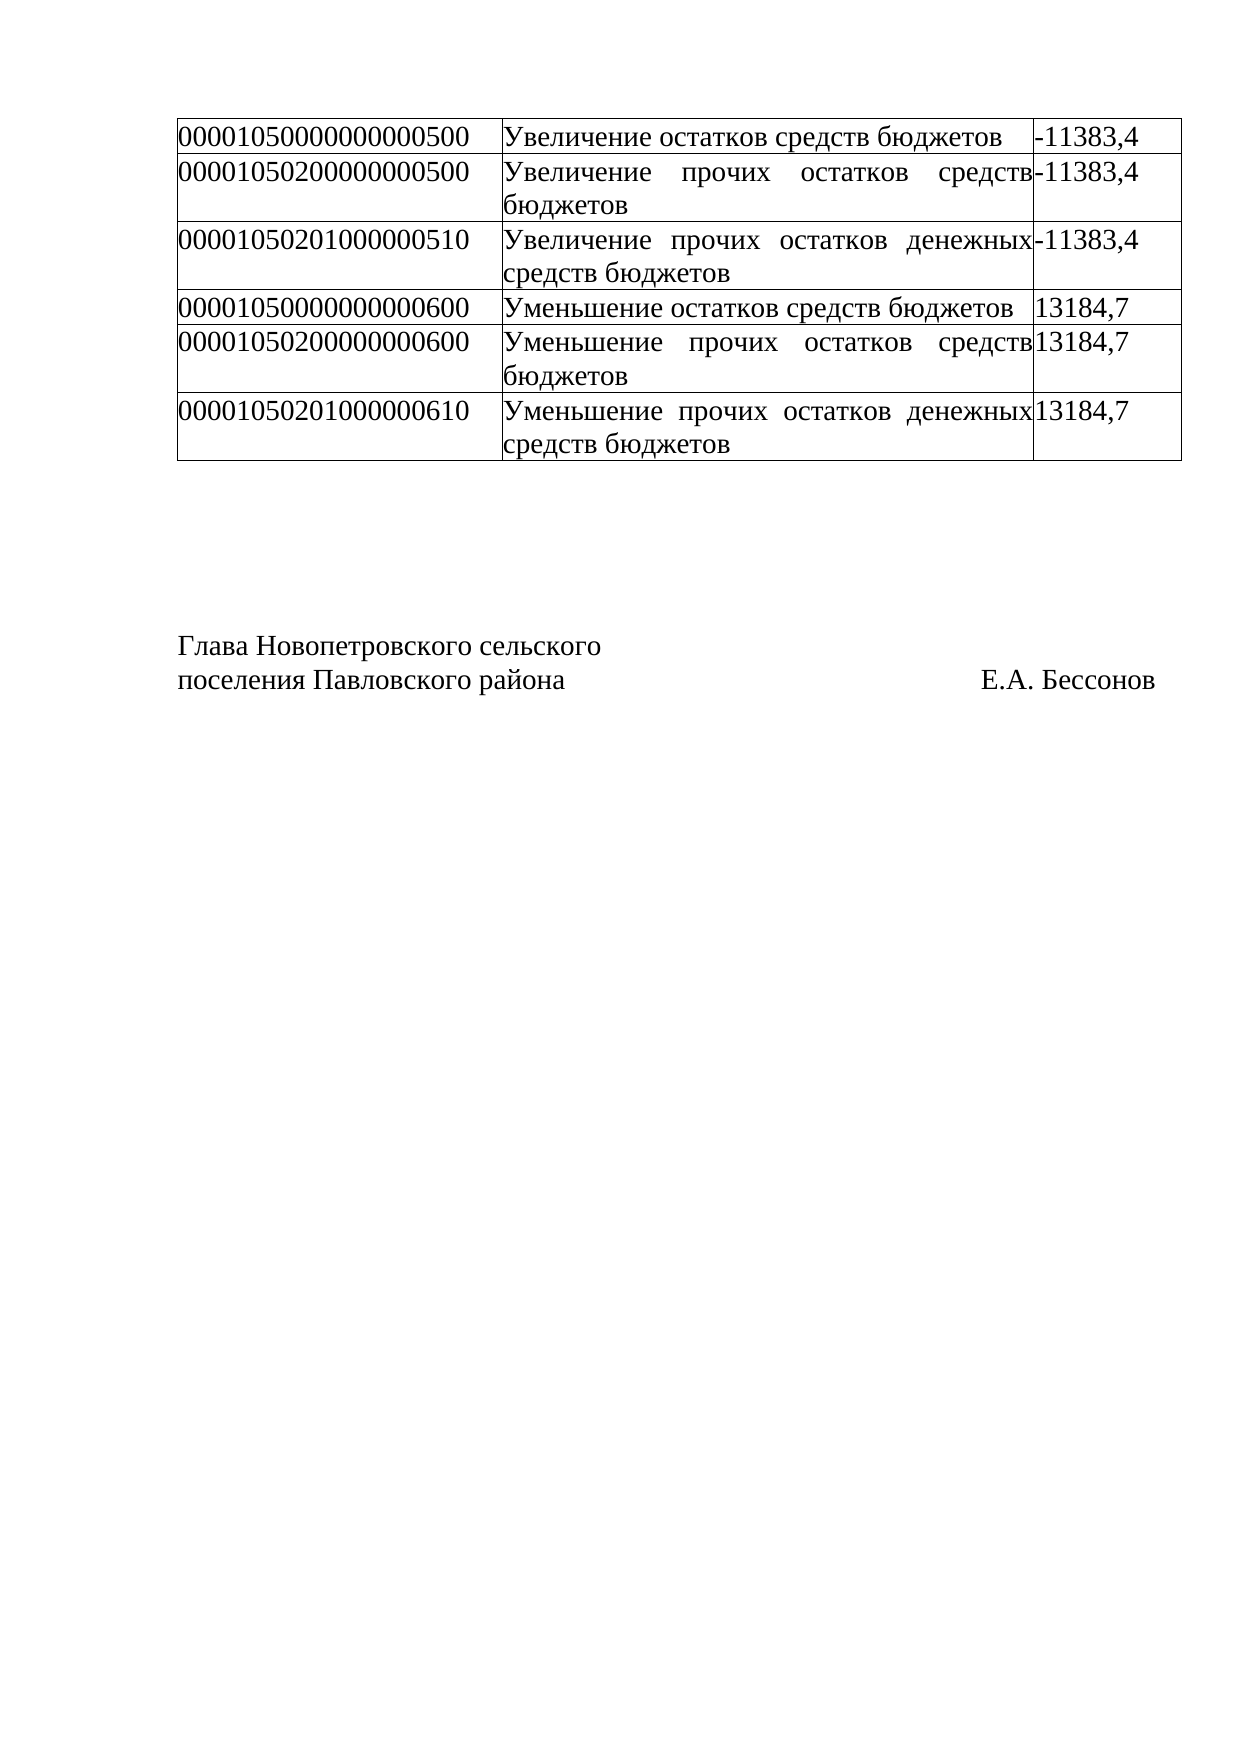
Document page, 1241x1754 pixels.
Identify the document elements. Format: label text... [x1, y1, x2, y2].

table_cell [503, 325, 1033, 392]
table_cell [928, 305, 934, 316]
text Глава Новопетровского сельского [177, 628, 1181, 662]
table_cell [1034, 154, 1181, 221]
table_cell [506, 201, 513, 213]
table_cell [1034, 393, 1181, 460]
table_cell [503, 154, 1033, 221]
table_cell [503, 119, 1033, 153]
text поселения Павловского района Е.А. Бессонов [177, 662, 1181, 696]
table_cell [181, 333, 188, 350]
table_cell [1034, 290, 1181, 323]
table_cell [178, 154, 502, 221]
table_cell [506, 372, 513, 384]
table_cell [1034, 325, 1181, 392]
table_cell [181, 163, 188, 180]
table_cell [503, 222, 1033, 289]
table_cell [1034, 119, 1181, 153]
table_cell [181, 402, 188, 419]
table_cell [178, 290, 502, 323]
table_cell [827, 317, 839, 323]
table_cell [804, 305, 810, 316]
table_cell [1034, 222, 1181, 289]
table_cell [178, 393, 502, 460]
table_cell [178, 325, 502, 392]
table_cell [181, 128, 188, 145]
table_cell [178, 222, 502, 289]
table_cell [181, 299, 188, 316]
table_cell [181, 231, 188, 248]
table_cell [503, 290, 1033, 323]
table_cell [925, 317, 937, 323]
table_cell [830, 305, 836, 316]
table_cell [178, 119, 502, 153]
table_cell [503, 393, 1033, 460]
